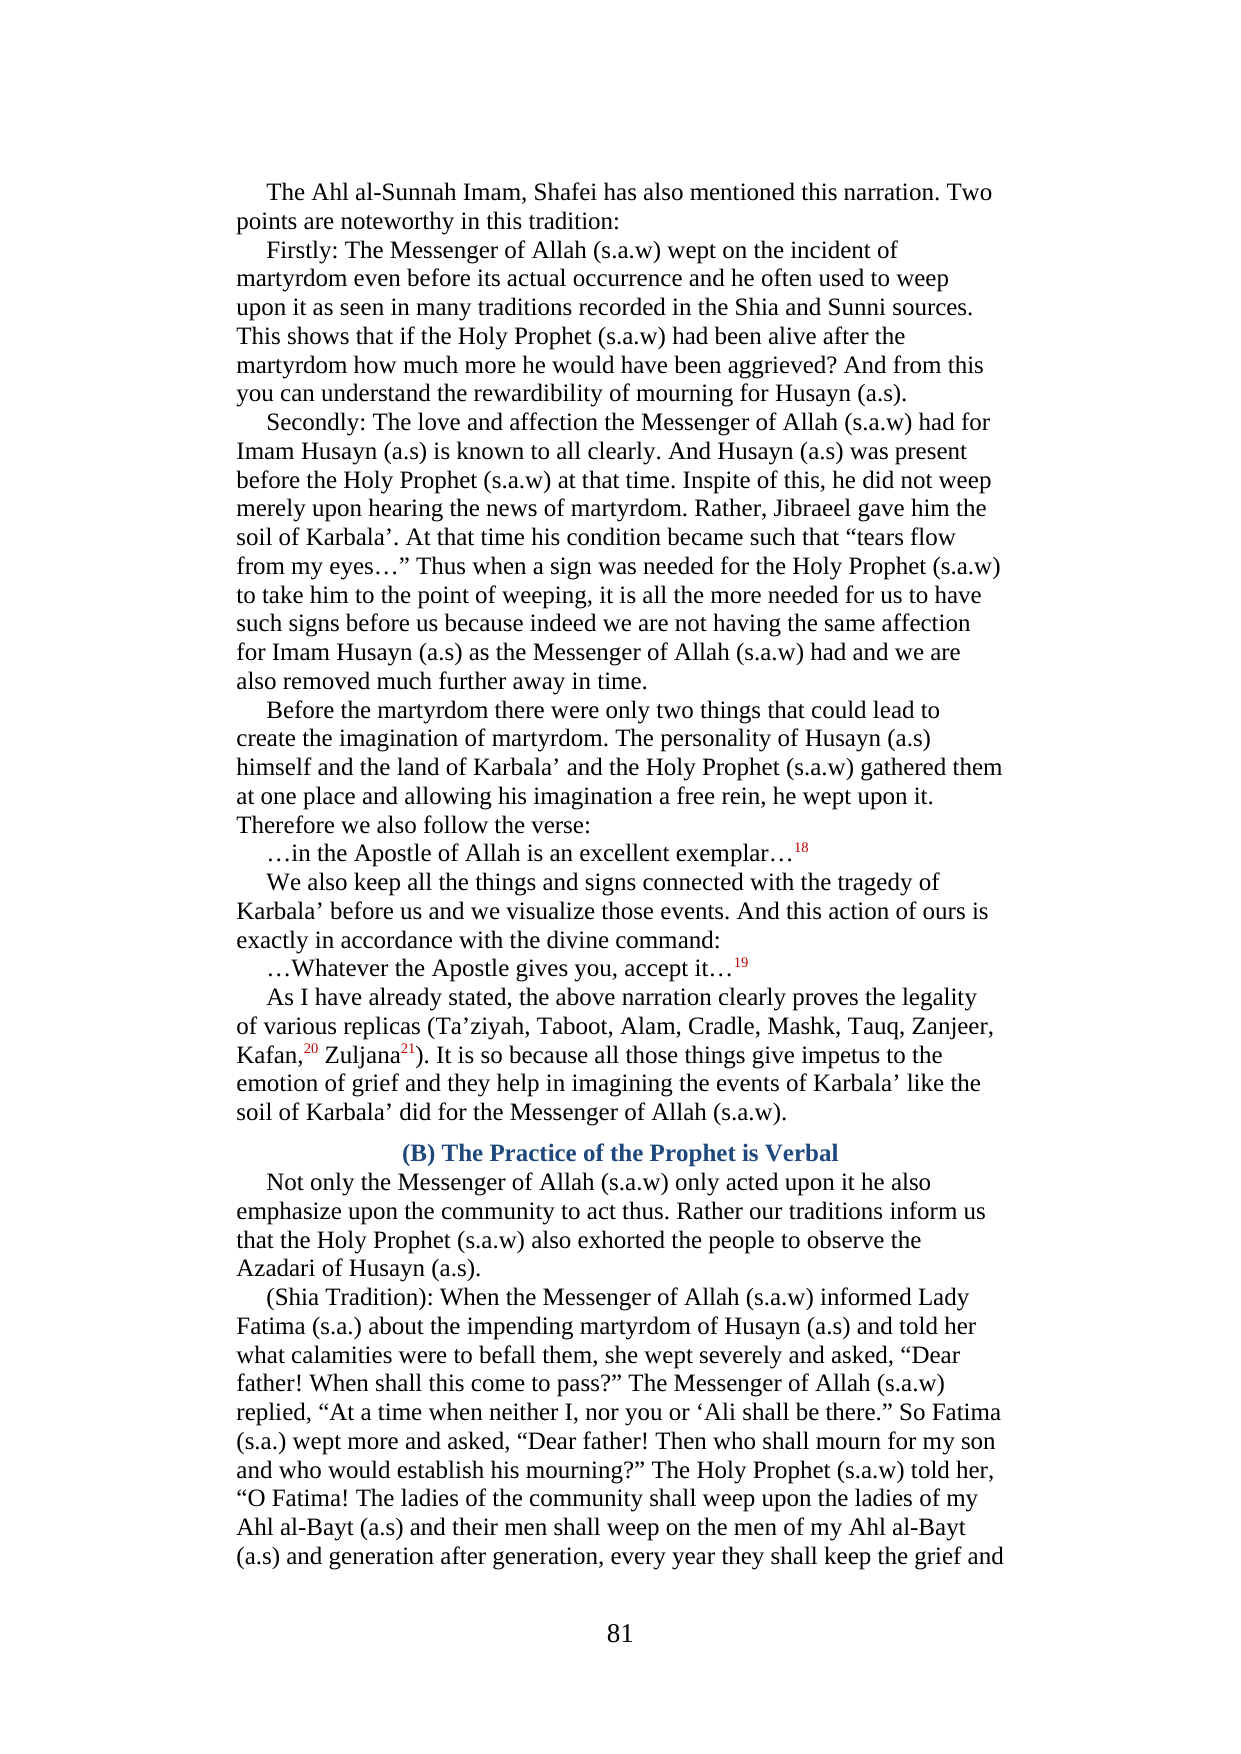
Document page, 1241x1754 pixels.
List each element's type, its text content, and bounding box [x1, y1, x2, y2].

text …Whatever the Apostle gives you, accept it…19 [236, 953, 1004, 982]
text We also keep all the things and signs connected with the tragedy of Karbala’ before us and we visualize those events. And this action of ours is exactly in accordance with the divine command: [236, 867, 1004, 953]
text Not only the Messenger of Allah (s.a.w) only acted upon it he also emphasize upon the community to act thus. Rather our traditions inform us that the Holy Prophet (s.a.w) also exhorted the people to observe the Azadari of Husayn (a.s). [236, 1167, 1004, 1282]
text The Ahl al-Sunnah Imam, Shafei has also mentioned this narration. Two points are noteworthy in this tradition: [236, 177, 1004, 235]
text Firstly: The Messenger of Allah (s.a.w) wept on the incident of martyrdom even before its actual occurrence and he often used to weep upon it as seen in many traditions recorded in the Shia and Sunni sources. This shows that if the Holy Prophet (s.a.w) had been alive after the martyrdom how much more he would have been aggrieved? And from this you can understand the rewardibility of mourning for Husayn (a.s). [236, 235, 1004, 407]
text As I have already stated, the above narration clearly proves the legality of various replicas (Ta’ziyah, Taboot, Alam, Cradle, Mashk, Tauq, Zanjeer, Kafan,20 Zuljana21). It is so because all those things give impetus to the emotion of grief and they help in imagining the events of Karbala’ like the soil of Karbala’ did for the Messenger of Allah (s.a.w). [236, 982, 1004, 1126]
subtitle (B) The Practice of the Prophet is Verbal [236, 1138, 1004, 1167]
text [236, 1282, 1004, 1570]
text Secondly: The love and affection the Messenger of Allah (s.a.w) had for Imam Husayn (a.s) is known to all clearly. And Husayn (a.s) was present before the Holy Prophet (s.a.w) at that time. Inspite of this, he did not weep merely upon hearing the news of martyrdom. Rather, Jibraeel gave him the soil of Karbala’. At that time his condition became such that “tears flow from my eyes…” Thus when a sign was needed for the Holy Prophet (s.a.w) to take him to the point of weeping, it is all the more needed for us to have such signs before us because indeed we are not having the same affection for Imam Husayn (a.s) as the Messenger of Allah (s.a.w) had and we are also removed much further away in time. [236, 407, 1004, 695]
text Before the martyrdom there were only two things that could lead to create the imagination of martyrdom. The personality of Husayn (a.s) himself and the land of Karbala’ and the Holy Prophet (s.a.w) gathered them at one place and allowing his imagination a free rein, he wept upon it. Therefore we also follow the verse: [236, 695, 1004, 838]
text …in the Apostle of Allah is an excellent exemplar…18 [236, 838, 1004, 867]
